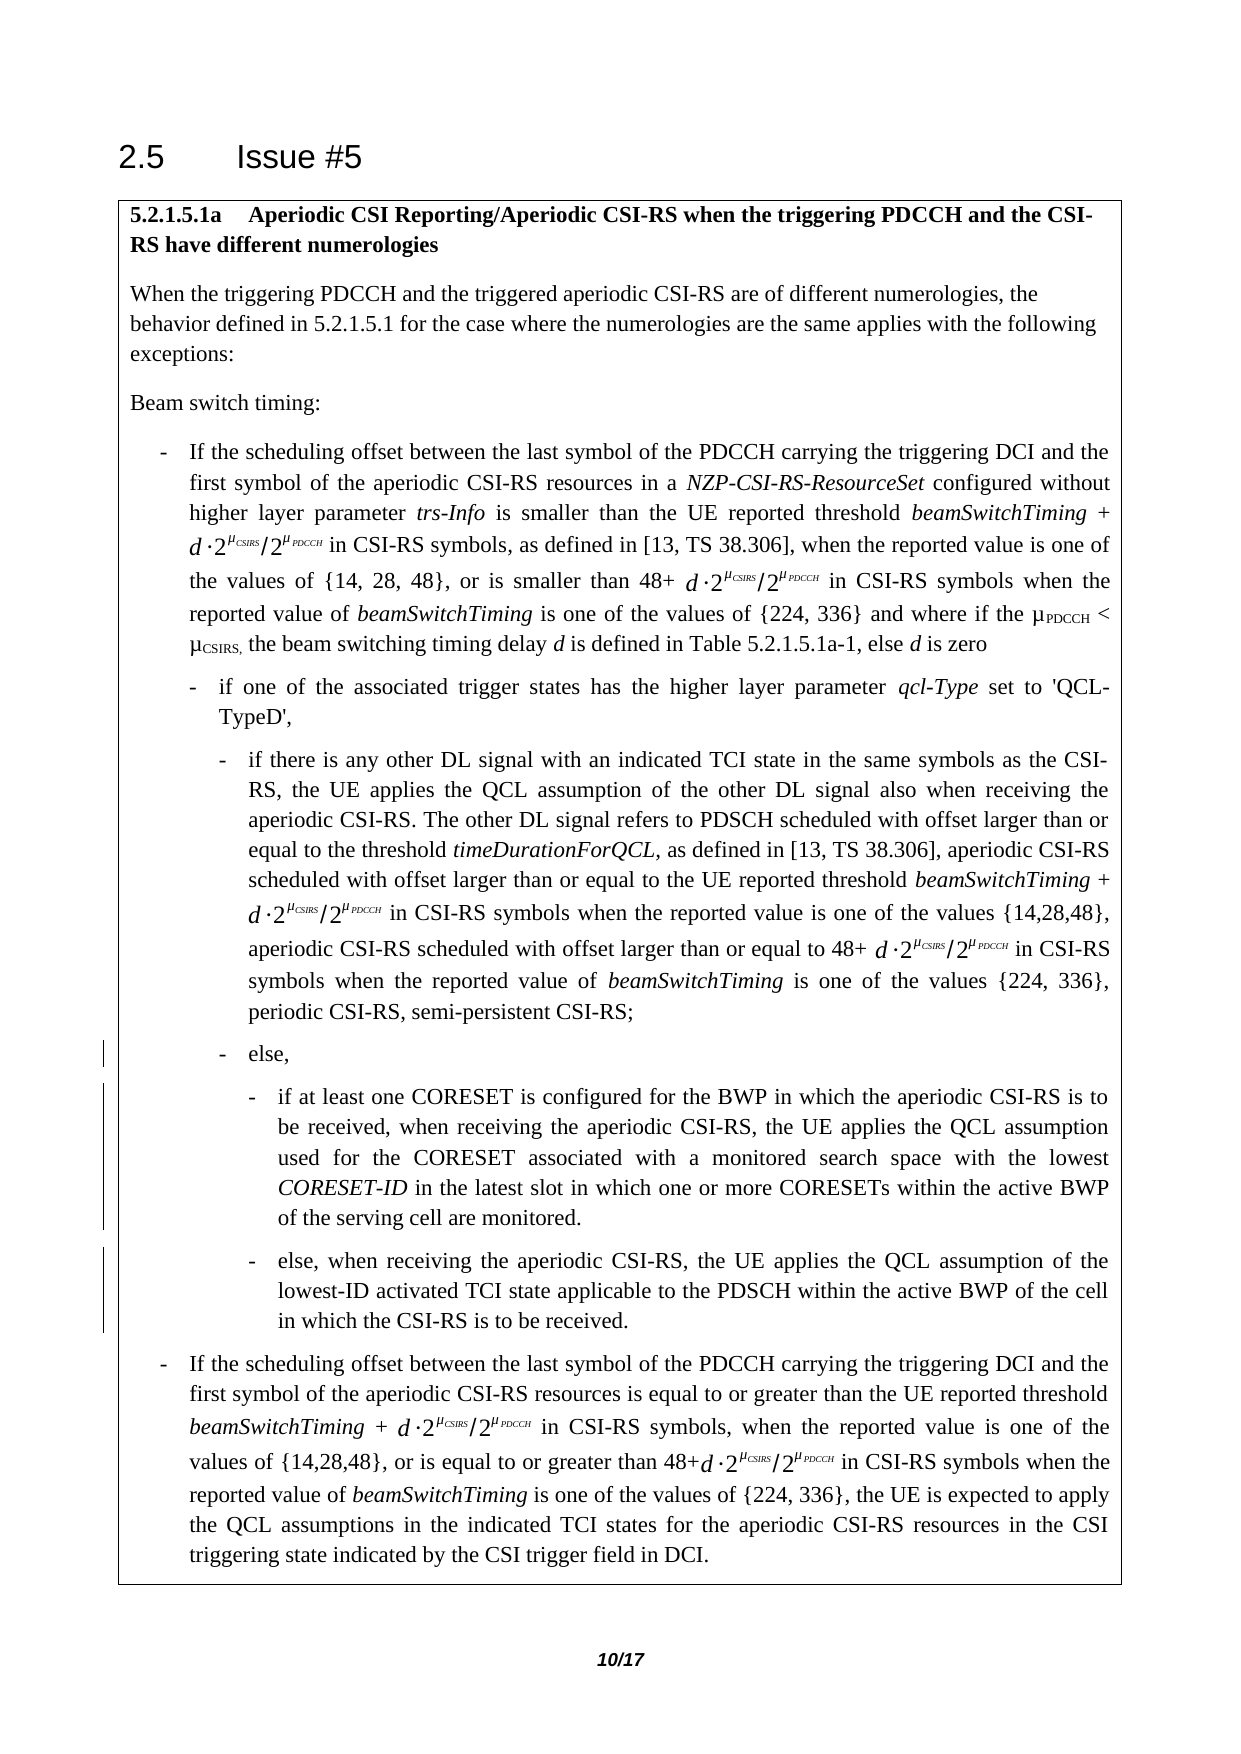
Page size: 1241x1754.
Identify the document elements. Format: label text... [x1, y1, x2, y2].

subtitle 2.5 Issue #5 [118, 137, 1122, 175]
